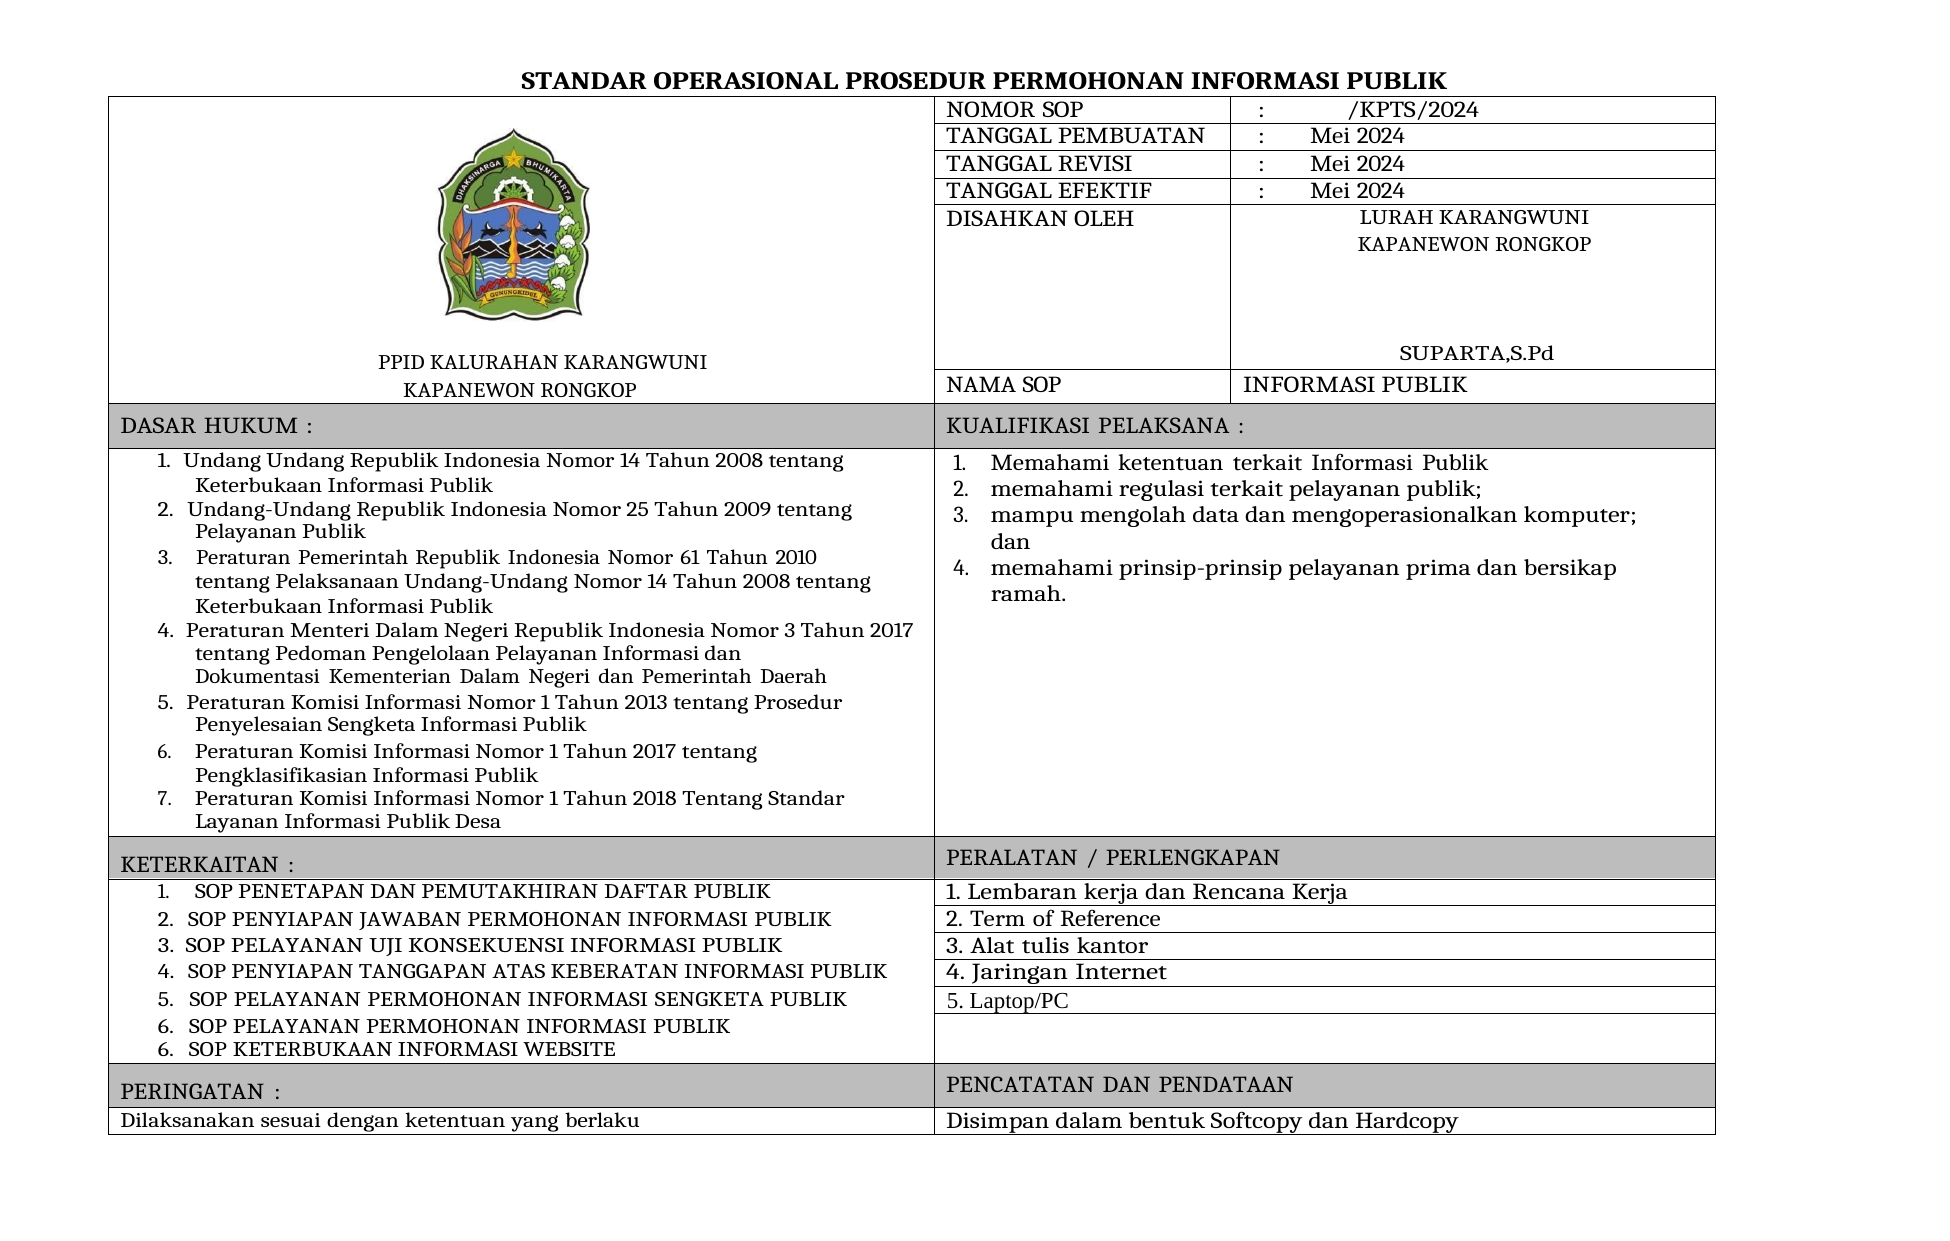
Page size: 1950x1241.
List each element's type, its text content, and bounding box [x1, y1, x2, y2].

title STANDAR OPERASIONAL PROSEDUR PERMOHONAN INFORMASI PUBLIK [50, 67, 1919, 96]
table_cell Mei 2024 [1287, 151, 1715, 177]
table_cell [935, 1014, 1715, 1062]
table_cell TANGGAL REVISI [935, 151, 1230, 177]
table_header NOMOR SOP [935, 97, 1230, 123]
table_cell KUALIFIKASI PELAKSANA : [935, 404, 1715, 448]
table_cell 4. SOP PENYIAPAN TANGGAPAN ATAS KEBERATAN INFORMASI PUBLIK [109, 959, 934, 986]
table_cell Mei 2024 [1287, 179, 1715, 204]
table_cell Mei 2024 [1287, 124, 1715, 150]
table_cell DASAR HUKUM : [109, 404, 934, 448]
table_cell TANGGAL EFEKTIF [935, 179, 1230, 204]
table_cell Disimpan dalam bentuk Softcopy dan Hardcopy [935, 1108, 1715, 1134]
table_cell 2. Term of Reference [935, 906, 1715, 932]
table_cell 4. Peraturan Menteri Dalam Negeri Republik Indonesia Nomor 3 Tahun 2017 tentang Pedoman Pengelolaan Pelayanan Informasi dan Dokumentasi Kementerian Dalam Negeri dan Pemerintah Daerah [109, 618, 934, 690]
picture [434, 128, 595, 322]
table_cell NAMA SOP [935, 370, 1230, 403]
table_cell 5. Laptop/PC [935, 987, 1715, 1013]
table_cell 1. Undang Undang Republik Indonesia Nomor 14 Tahun 2008 tentang Keterbukaan Informasi Publik [109, 449, 934, 497]
table_cell LURAH KARANGWUNI KAPANEWON RONGKOP SUPARTA,S.Pd [1231, 205, 1715, 369]
table_cell PERINGATAN : [109, 1064, 934, 1107]
table_header /KPTS/2024 [1287, 97, 1715, 123]
table_cell 5. SOP PELAYANAN PERMOHONAN INFORMASI SENGKETA PUBLIK [109, 986, 934, 1013]
table_cell : [1231, 124, 1287, 150]
table_cell : [1231, 151, 1287, 177]
table_cell SOP PENETAPAN DAN PEMUTAKHIRAN DAFTAR PUBLIK [109, 880, 934, 905]
table_cell PENCATATAN DAN PENDATAAN [935, 1064, 1715, 1107]
table_header PPID KALURAHAN KARANGWUNI KAPANEWON RONGKOP [109, 97, 934, 403]
table_cell 4. Jaringan Internet [935, 960, 1715, 986]
table_cell 2. Undang-Undang Republik Indonesia Nomor 25 Tahun 2009 tentang Pelayanan Publik [109, 497, 934, 544]
table_cell PERALATAN / PERLENGKAPAN [935, 837, 1715, 878]
table_cell 6. SOP PELAYANAN PERMOHONAN INFORMASI PUBLIK 6. SOP KETERBUKAAN INFORMASI WEBSITE [109, 1013, 934, 1062]
table_cell 2. SOP PENYIAPAN JAWABAN PERMOHONAN INFORMASI PUBLIK [109, 905, 934, 932]
table_cell 1. Lembaran kerja dan Rencana Kerja [935, 880, 1715, 905]
table_cell 3. Peraturan Pemerintah Republik Indonesia Nomor 61 Tahun 2010 tentang Pelaksanaan Undang-Undang Nomor 14 Tahun 2008 tentang Keterbukaan Informasi Publik [109, 544, 934, 618]
table_cell Dilaksanakan sesuai dengan ketentuan yang berlaku [109, 1108, 934, 1134]
table_cell TANGGAL PEMBUATAN [935, 124, 1230, 150]
table_cell Peraturan Komisi Informasi Nomor 1 Tahun 2017 tentang Pengklasifikasian Informasi Publik Peraturan Komisi Informasi Nomor 1 Tahun 2018 Tentang Standar Layanan Informasi Publik Desa [109, 738, 934, 836]
table_cell KETERKAITAN : [109, 837, 934, 878]
table_cell INFORMASI PUBLIK [1231, 370, 1715, 403]
table_header : [1231, 97, 1287, 123]
table_cell DISAHKAN OLEH [935, 205, 1230, 369]
table_cell 5. Peraturan Komisi Informasi Nomor 1 Tahun 2013 tentang Prosedur Penyelesaian Sengketa Informasi Publik [109, 690, 934, 737]
table_cell Memahami ketentuan terkait Informasi Publik memahami regulasi terkait pelayanan publik; mampu mengolah data dan mengoperasionalkan komputer; dan memahami prinsip-prinsip pelayanan prima dan bersikap ramah. [935, 449, 1715, 836]
table_cell 3. SOP PELAYANAN UJI KONSEKUENSI INFORMASI PUBLIK [109, 932, 934, 959]
table_cell : [1231, 179, 1287, 204]
table_cell 3. Alat tulis kantor [935, 933, 1715, 959]
